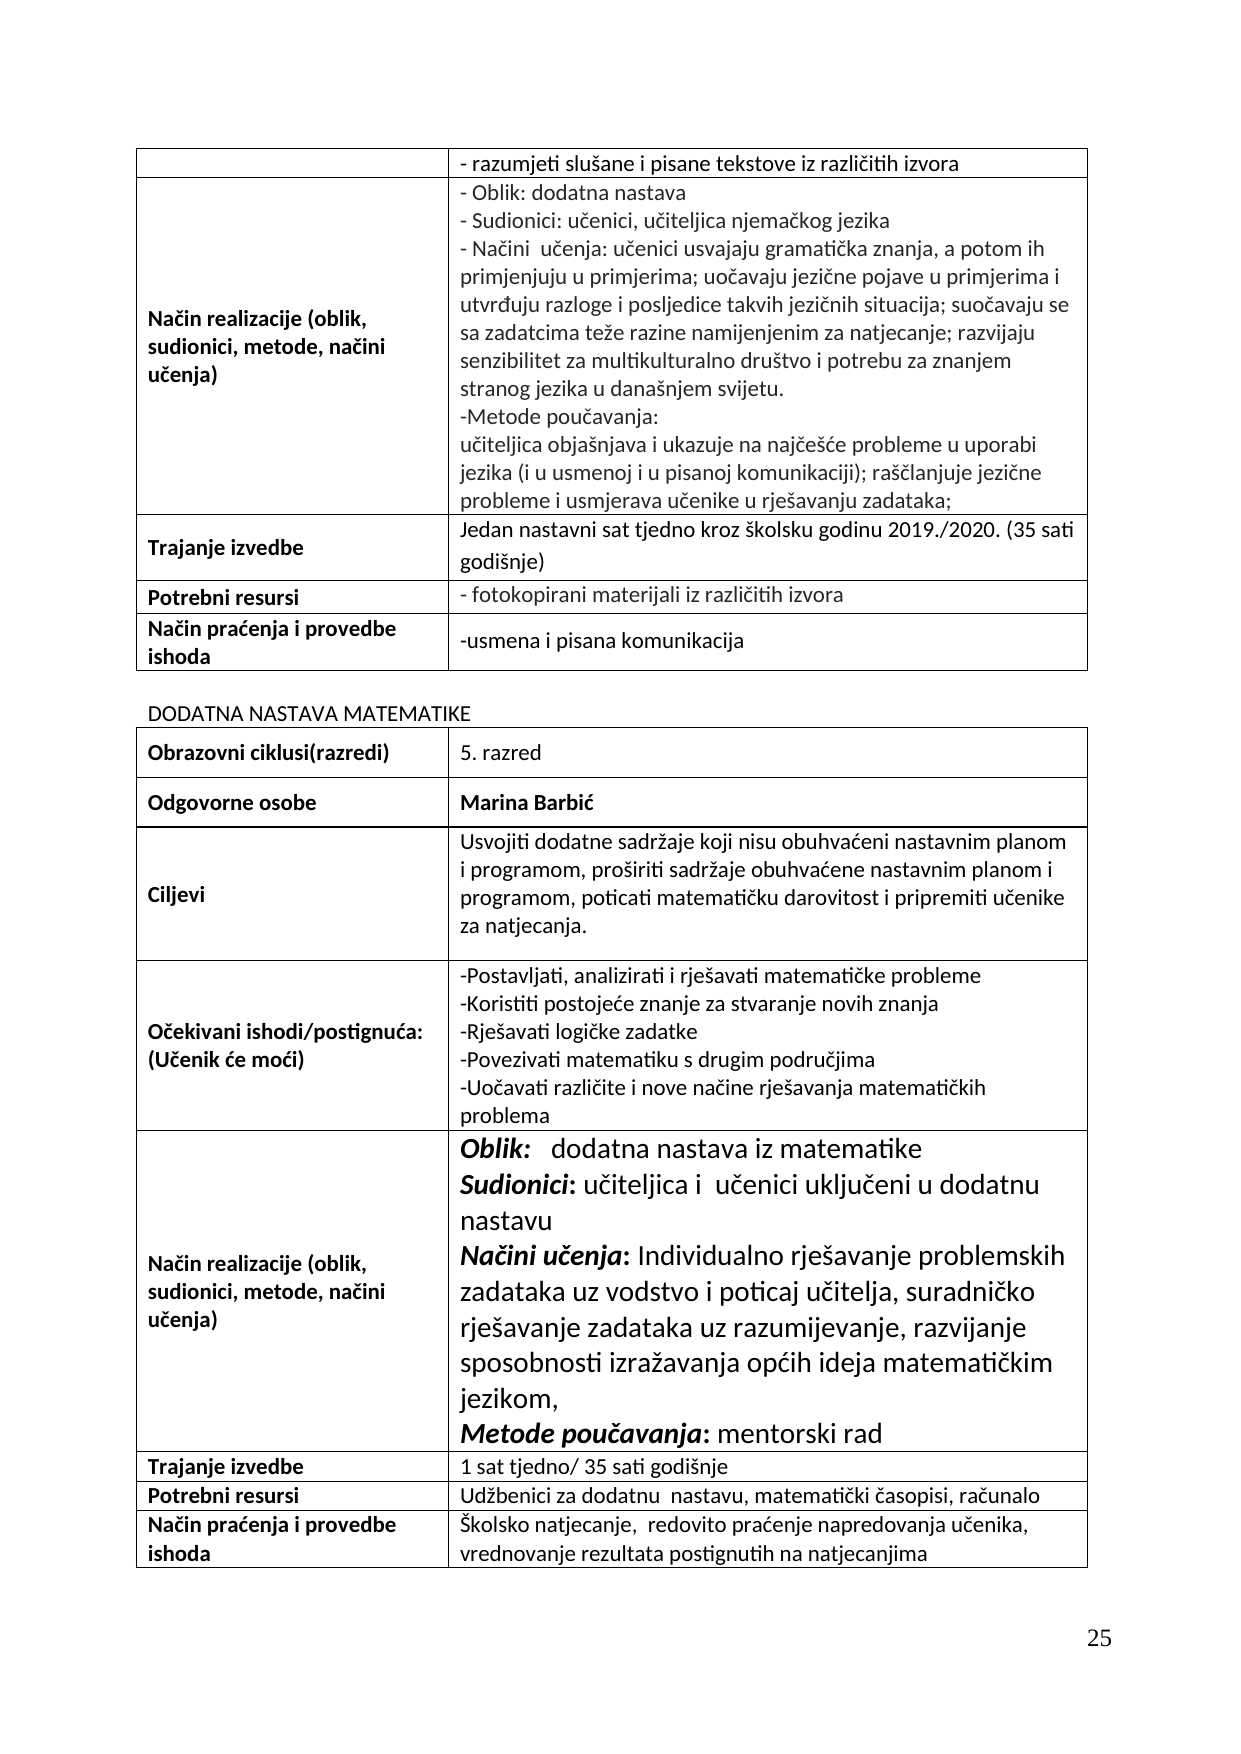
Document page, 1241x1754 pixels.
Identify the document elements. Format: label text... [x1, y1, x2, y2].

table_header Obrazovni ciklusi(razredi) [137, 728, 448, 777]
table_cell Usvojiti dodatne sadržaje koji nisu obuhvaćeni nastavnim planom i programom, proširiti sadržaje obuhvaćene nastavnim planom i programom, poticati matematičku darovitost i pripremiti učenike za natjecanja. [449, 828, 1087, 960]
table_cell Trajanje izvedbe [137, 1452, 448, 1481]
table_cell Školsko natjecanje, redovito praćenje napredovanja učenika, vrednovanje rezultata postignutih na natjecanjima [449, 1511, 1087, 1567]
table_cell Oblik: dodatna nastava iz matematike Sudionici: učiteljica i učenici uključeni u dodatnu nastavu Načini učenja: Individualno rješavanje problemskih zadataka uz vodstvo i poticaj učitelja, suradničko rješavanje zadataka uz razumijevanje, razvijanje sposobnosti izražavanja općih ideja matematičkim jezikom, Metode poučavanja: mentorski rad [449, 1131, 1087, 1451]
table_cell Odgovorne osobe [137, 778, 448, 826]
table_cell - Oblik: dodatna nastava - Sudionici: učenici, učiteljica njemačkog jezika - Načini učenja: učenici usvajaju gramatička znanja, a potom ih primjenjuju u primjerima; uočavaju jezične pojave u primjerima i utvrđuju razloge i posljedice takvih jezičnih situacija; suočavaju se sa zadatcima teže razine namijenjenim za natjecanje; razvijaju senzibilitet za multikulturalno društvo i potrebu za znanjem stranog jezika u današnjem svijetu. -Metode poučavanja: učiteljica objašnjava i ukazuje na najčešće probleme u uporabi jezika (i u usmenoj i u pisanoj komunikaciji); raščlanjuje jezične probleme i usmjerava učenike u rješavanju zadataka; [449, 178, 1087, 514]
table_cell -Postavljati, analizirati i rješavati matematičke probleme -Koristiti postojeće znanje za stvaranje novih znanja -Rješavati logičke zadatke -Povezivati matematiku s drugim područjima -Uočavati različite i nove načine rješavanja matematičkih problema [449, 961, 1087, 1129]
table_cell 1 sat tjedno/ 35 sati godišnje [449, 1452, 1087, 1481]
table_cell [137, 149, 448, 177]
text DODATNA NASTAVA MATEMATIKE [148, 699, 1093, 727]
table_cell - fotokopirani materijali iz različitih izvora [449, 581, 1087, 613]
table_cell Očekivani ishodi/postignuća:(Učenik će moći) [137, 961, 448, 1129]
table_cell Način realizacije (oblik, sudionici, metode, načini učenja) [137, 1131, 448, 1451]
table_cell Način realizacije (oblik, sudionici, metode, načini učenja) [137, 178, 448, 514]
table_cell Potrebni resursi [137, 581, 448, 613]
table_cell Udžbenici za dodatnu nastavu, matematički časopisi, računalo [449, 1482, 1087, 1509]
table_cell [449, 149, 1087, 177]
table_cell Način praćenja i provedbe ishoda [137, 614, 448, 670]
table_cell Marina Barbić [449, 778, 1087, 826]
table_cell Ciljevi [137, 828, 448, 960]
table_cell Način praćenja i provedbe ishoda [137, 1511, 448, 1567]
table_cell -usmena i pisana komunikacija [449, 614, 1087, 670]
table_cell Trajanje izvedbe [137, 515, 448, 579]
table_cell Jedan nastavni sat tjedno kroz školsku godinu 2019./2020. (35 sati godišnje) [449, 515, 1087, 579]
table_cell Potrebni resursi [137, 1482, 448, 1509]
table_header 5. razred [449, 728, 1087, 777]
